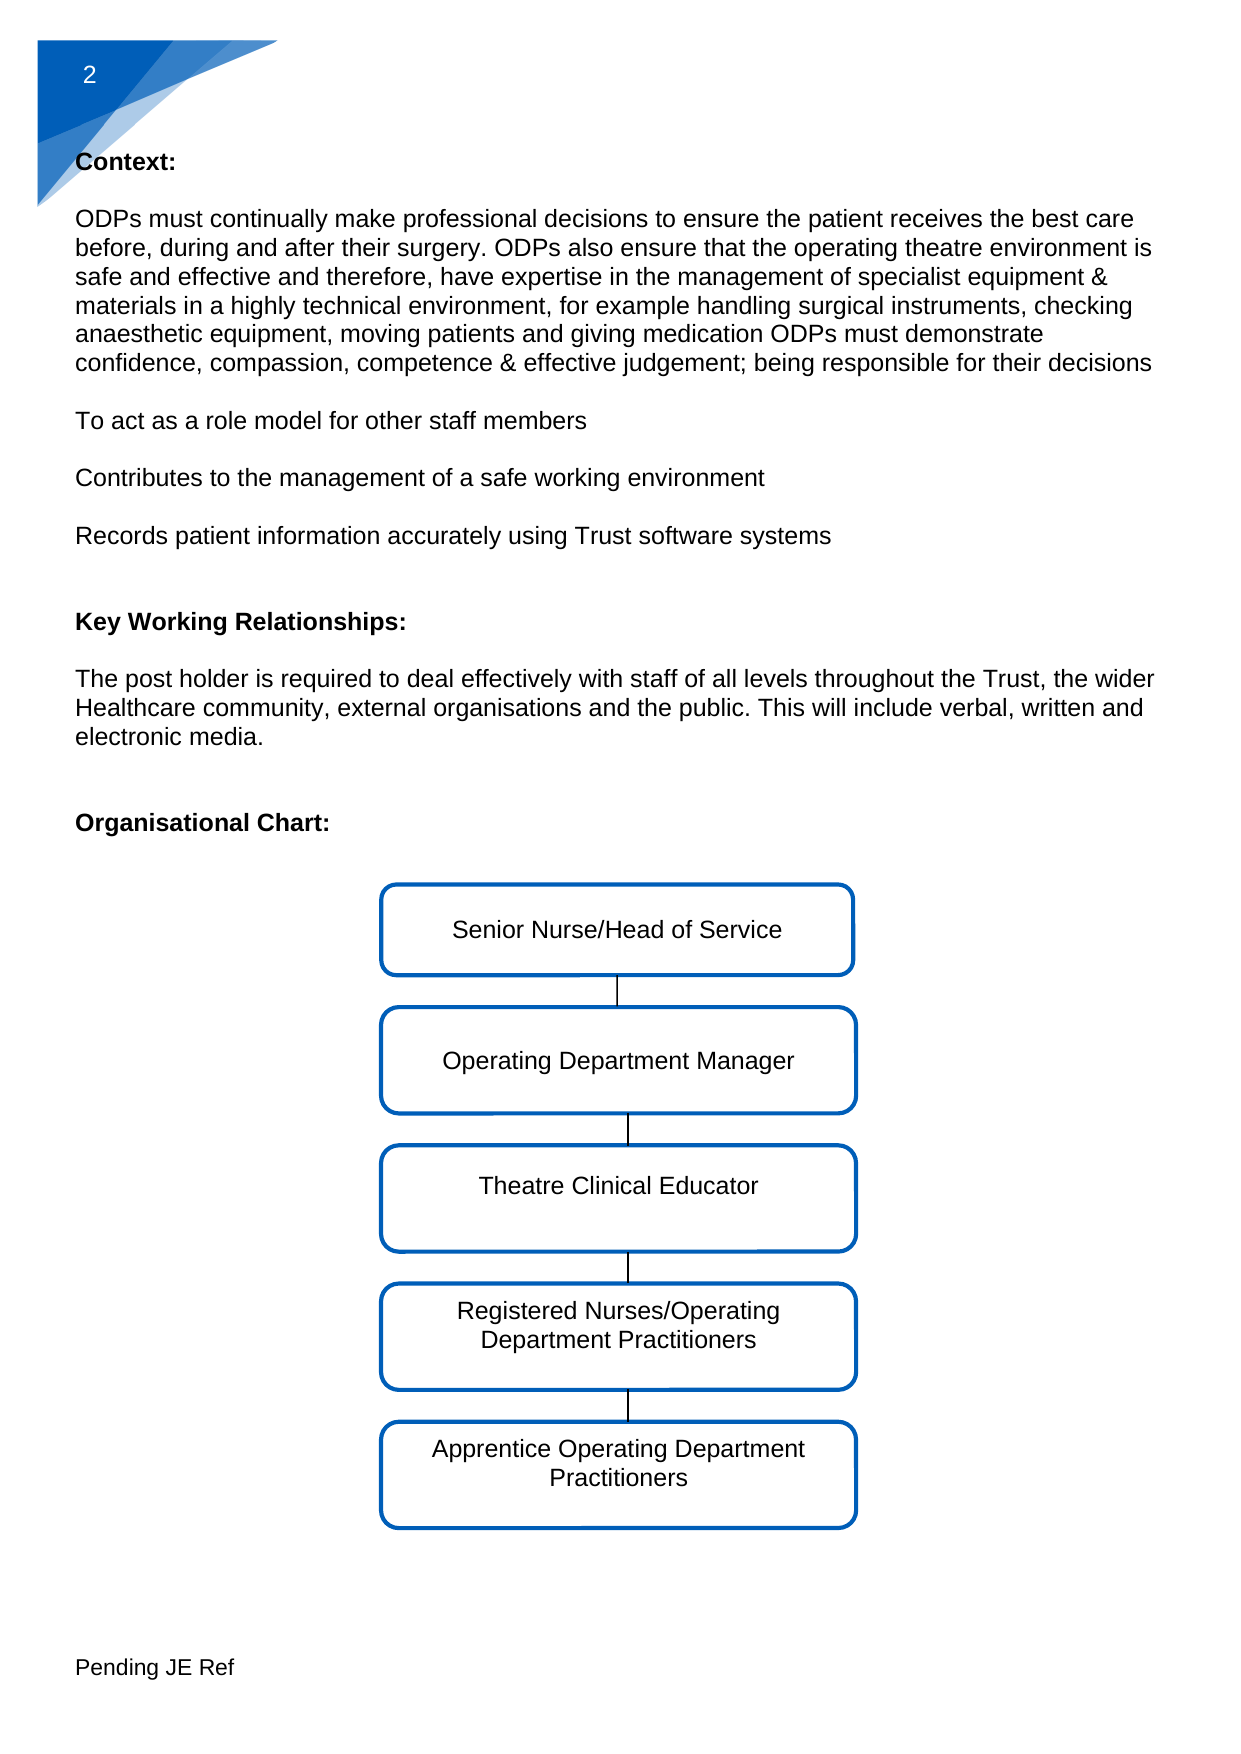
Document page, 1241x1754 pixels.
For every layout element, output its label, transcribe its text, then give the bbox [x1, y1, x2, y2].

picture [37, 40, 279, 209]
text Key Working Relationships: [75, 607, 1165, 636]
text Contributes to the management of a safe working environment [75, 463, 1165, 492]
text ODPs must continually make professional decisions to ensure the patient receives the best care before, during and after their surgery. ODPs also ensure that the operating theatre environment is safe and effective and therefore, have expertise in the management of specialist equipment & materials in a highly technical environment, for example handling surgical instruments, checking anaesthetic equipment, moving patients and giving medication ODPs must demonstrate confidence, compassion, competence & effective judgement; being responsible for their decisions [75, 204, 1165, 377]
text Context: [75, 147, 1165, 176]
text The post holder is required to deal effectively with staff of all levels throughout the Trust, the wider Healthcare community, external organisations and the public. This will include verbal, written and electronic media. [75, 664, 1165, 751]
text To act as a role model for other staff members [75, 406, 1165, 434]
text Records patient information accurately using Trust software systems [75, 521, 1165, 549]
text Organisational Chart: [75, 808, 1165, 837]
